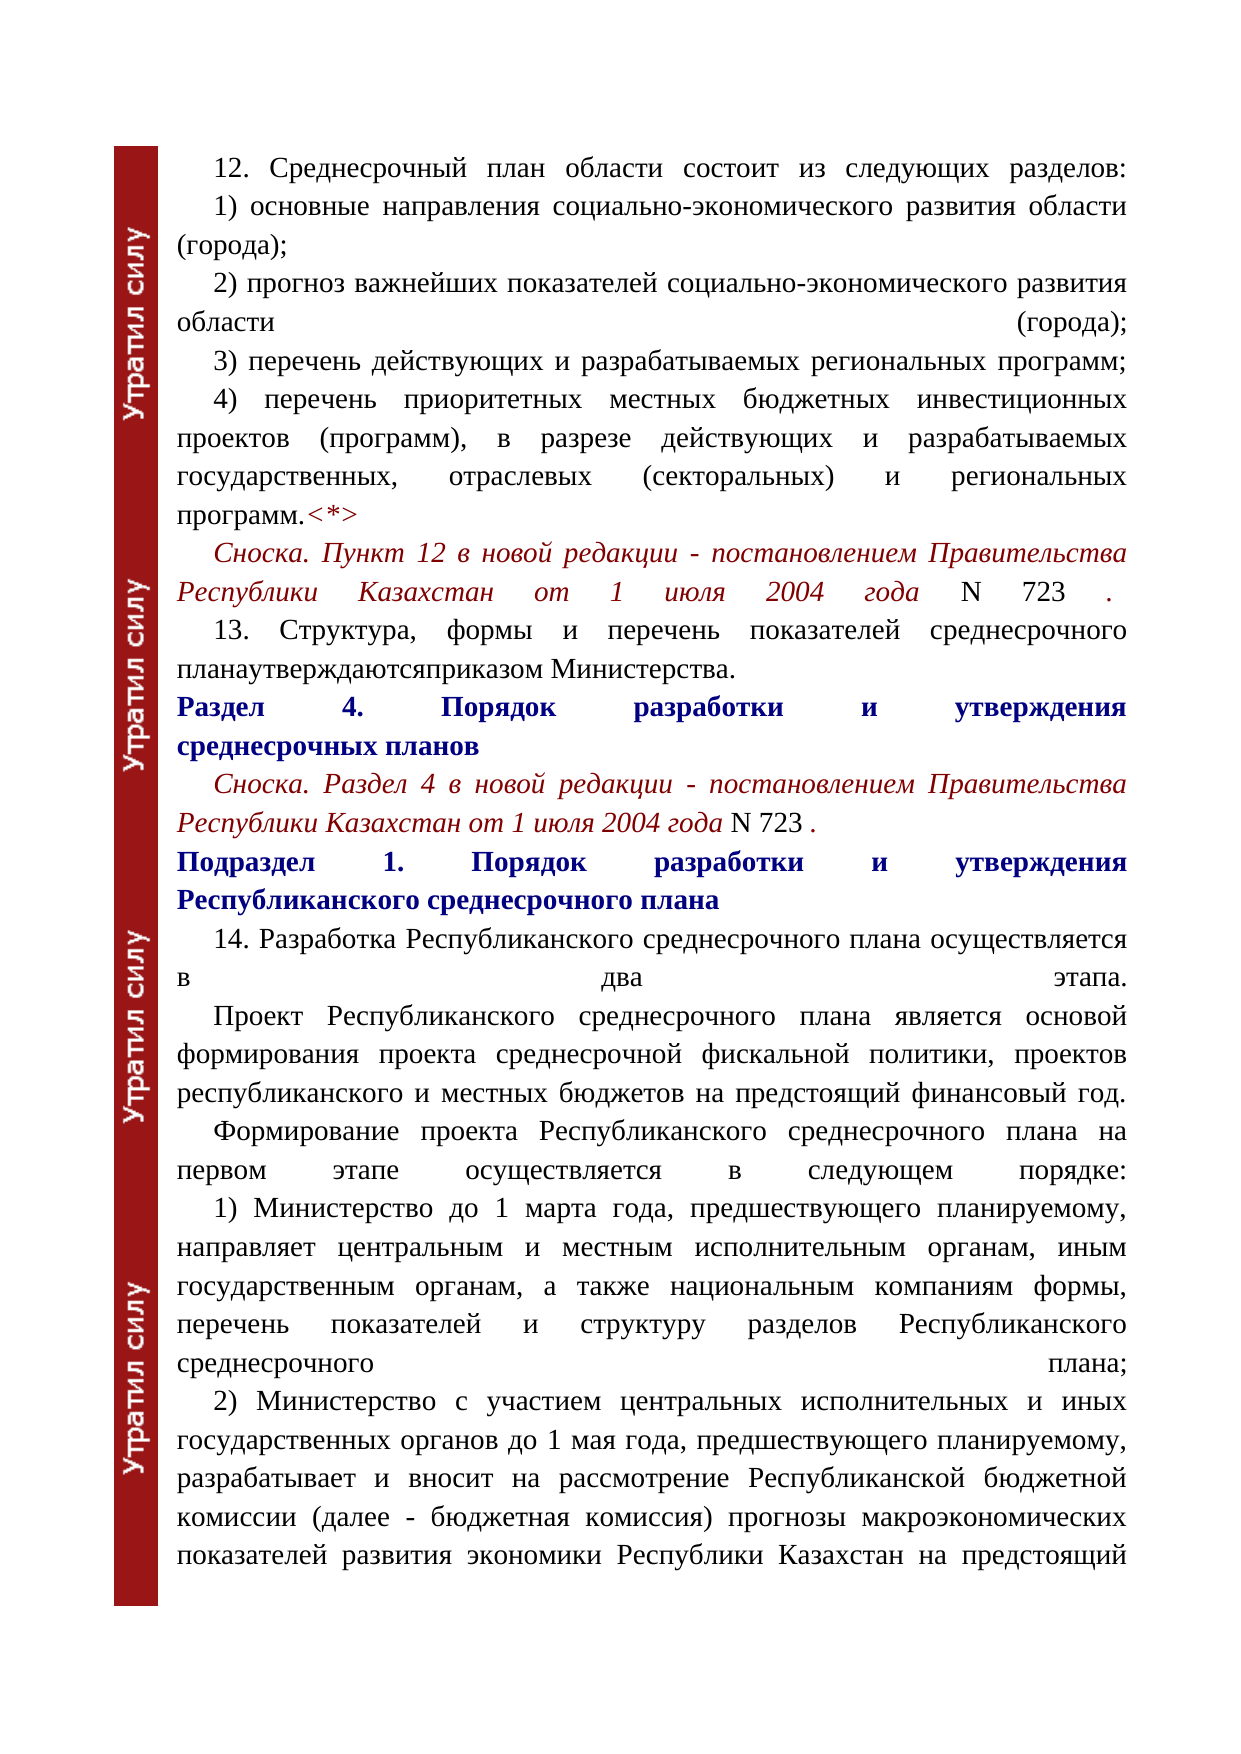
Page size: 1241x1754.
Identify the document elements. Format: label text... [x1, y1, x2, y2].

picture [114, 146, 158, 150]
picture [114, 1571, 158, 1606]
picture [114, 839, 158, 844]
text Сноска. Раздел 4 в новой редакции - постановлением Правительства Республики Казахстан от 1 июля 2004 года N 723 . [112, 767, 1128, 839]
picture [114, 684, 158, 689]
picture [114, 916, 158, 921]
text Раздел 4. Порядок разработки и утверждения среднесрочных планов [112, 689, 1128, 762]
picture [114, 762, 158, 767]
text Подраздел 1. Порядок разработки и утверждения Республиканского среднесрочного плана [112, 844, 1128, 916]
